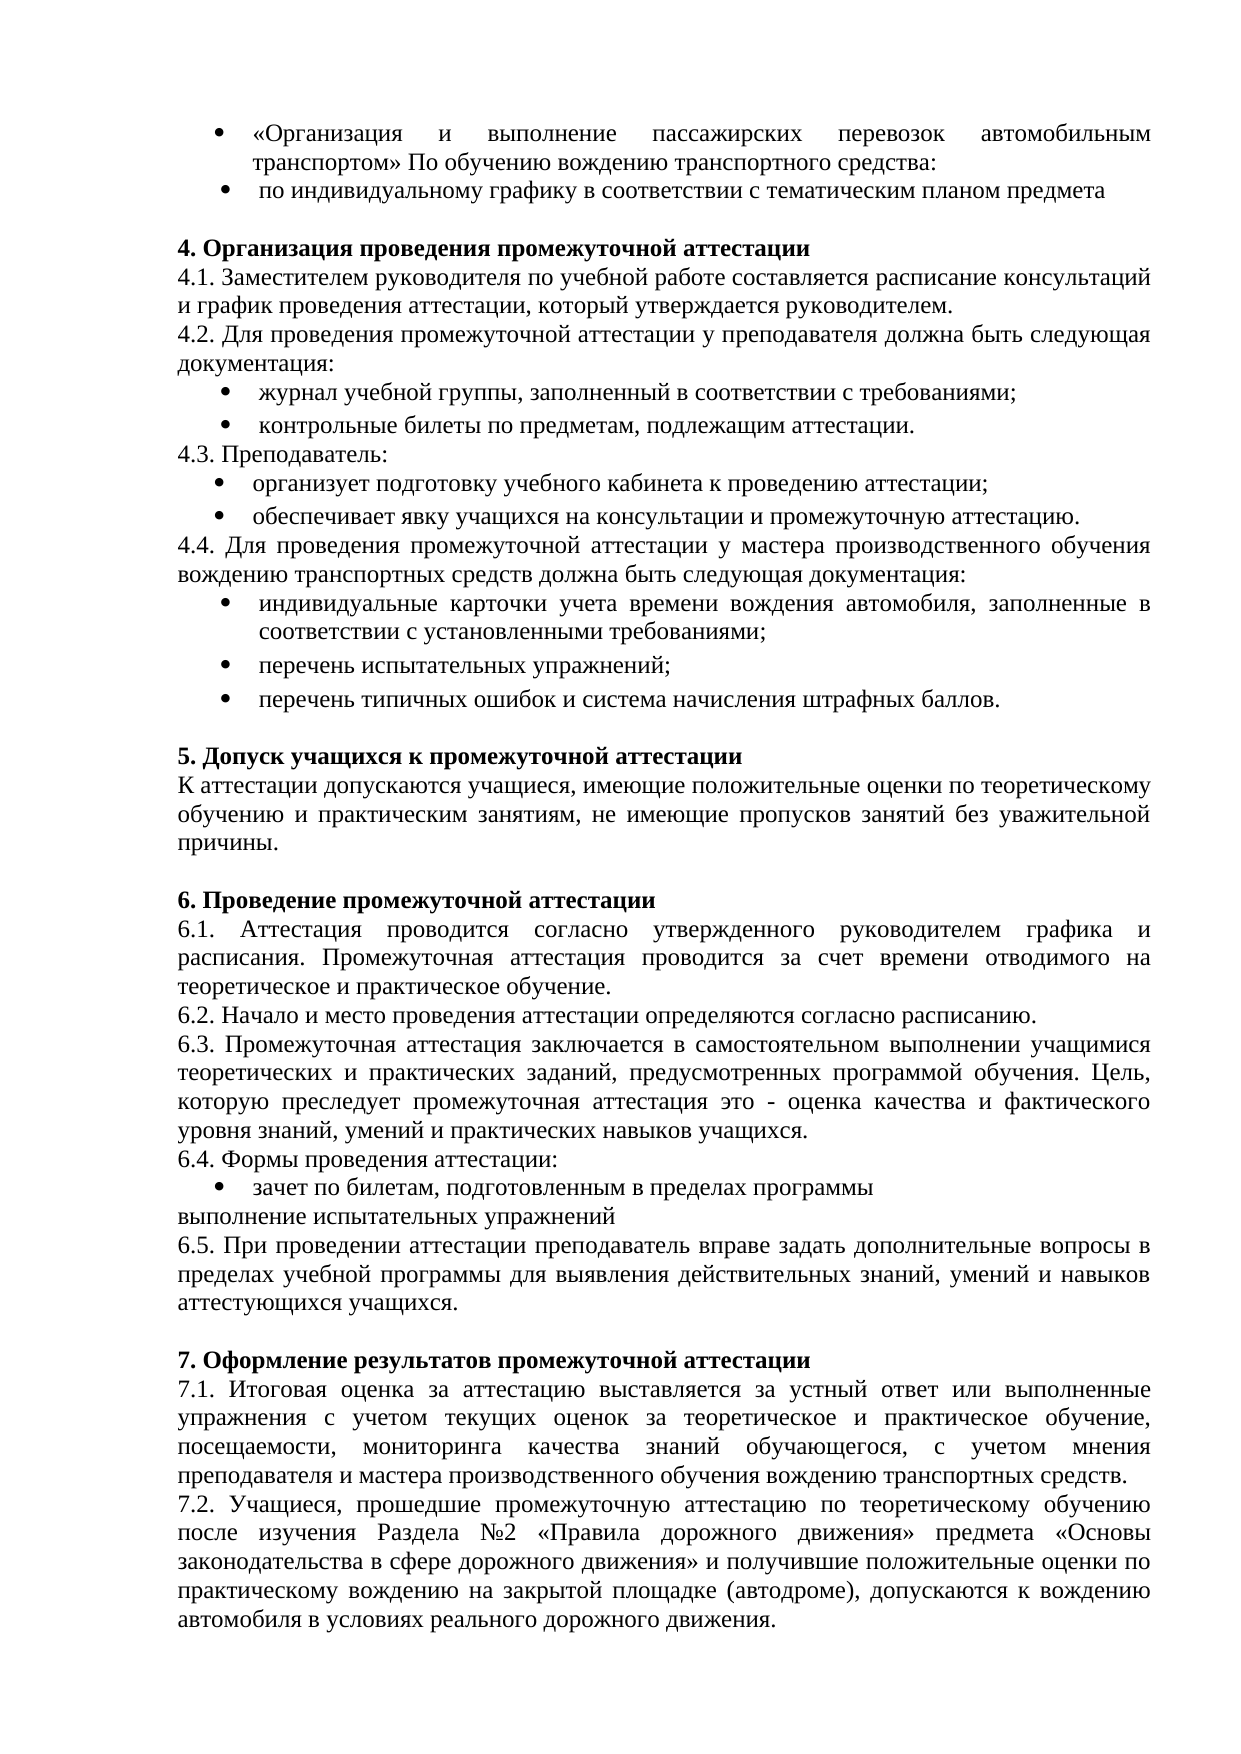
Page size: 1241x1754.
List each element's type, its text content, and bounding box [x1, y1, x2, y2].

text 7. Оформление результатов промежуточной аттестации [177, 1345, 1152, 1374]
text 6. Проведение промежуточной аттестации [177, 885, 1152, 914]
text 7.2. Учащиеся, прошедшие промежуточную аттестацию по теоретическому обучению после изучения Раздела №2 «Правила дорожного движения» предмета «Основы законодательства в сфере дорожного движения» и получившие положительные оценки по практическому вождению на закрытой площадке (автодроме), допускаются к вождению автомобиля в условиях реального дорожного движения. [177, 1489, 1152, 1632]
text 4. Организация проведения промежуточной аттестации [177, 233, 1152, 262]
list индивидуальные карточки учета времени вождения автомобиля, заполненные в соответствии с установленными требованиями; [221, 588, 1152, 645]
text 4.2. Для проведения промежуточной аттестации у преподавателя должна быть следующая документация: [177, 319, 1152, 377]
list перечень испытательных упражнений; [221, 650, 1152, 679]
list журнал учебной группы, заполненный в соответствии с требованиями; [221, 377, 1152, 406]
text 4.4. Для проведения промежуточной аттестации у мастера производственного обучения вождению транспортных средств должна быть следующая документация: [177, 530, 1152, 588]
text К аттестации допускаются учащиеся, имеющие положительные оценки по теоретическому обучению и практическим занятиям, не имеющие пропусков занятий без уважительной причины. [177, 770, 1152, 856]
text 6.4. Формы проведения аттестации: [177, 1144, 1152, 1172]
list контрольные билеты по предметам, подлежащим аттестации. [221, 410, 1152, 439]
text выполнение испытательных упражнений [177, 1201, 1152, 1230]
text 6.2. Начало и место проведения аттестации определяются согласно расписанию. [177, 1000, 1152, 1029]
list зачет по билетам, подготовленным в пределах программы [215, 1172, 1152, 1201]
list организует подготовку учебного кабинета к проведению аттестации; [215, 468, 1152, 497]
list перечень типичных ошибок и система начисления штрафных баллов. [221, 684, 1152, 712]
list обеспечивает явку учащихся на консультации и промежуточную аттестацию. [215, 501, 1152, 530]
text 6.1. Аттестация проводится согласно утвержденного руководителем графика и расписания. Промежуточная аттестация проводится за счет времени отводимого на теоретическое и практическое обучение. [177, 914, 1152, 1000]
list «Организация и выполнение пассажирских перевозок автомобильным транспортом» По обучению вождению транспортного средства: [215, 118, 1152, 176]
list по индивидуальному графику в соответствии с тематическим планом предмета [221, 176, 1152, 204]
text 6.5. При проведении аттестации преподаватель вправе задать дополнительные вопросы в пределах учебной программы для выявления действительных знаний, умений и навыков аттестующихся учащихся. [177, 1230, 1152, 1316]
text 4.1. Заместителем руководителя по учебной работе составляется расписание консультаций и график проведения аттестации, который утверждается руководителем. [177, 262, 1152, 319]
text 5. Допуск учащихся к промежуточной аттестации [177, 741, 1152, 770]
text 6.3. Промежуточная аттестация заключается в самостоятельном выполнении учащимися теоретических и практических заданий, предусмотренных программой обучения. Цель, которую преследует промежуточная аттестация это - оценка качества и фактического уровня знаний, умений и практических навыков учащихся. [177, 1029, 1152, 1144]
text 7.1. Итоговая оценка за аттестацию выставляется за устный ответ или выполненные упражнения с учетом текущих оценок за теоретическое и практическое обучение, посещаемости, мониторинга качества знаний обучающегося, с учетом мнения преподавателя и мастера производственного обучения вождению транспортных средств. [177, 1374, 1152, 1489]
text 4.3. Преподаватель: [177, 439, 1152, 468]
